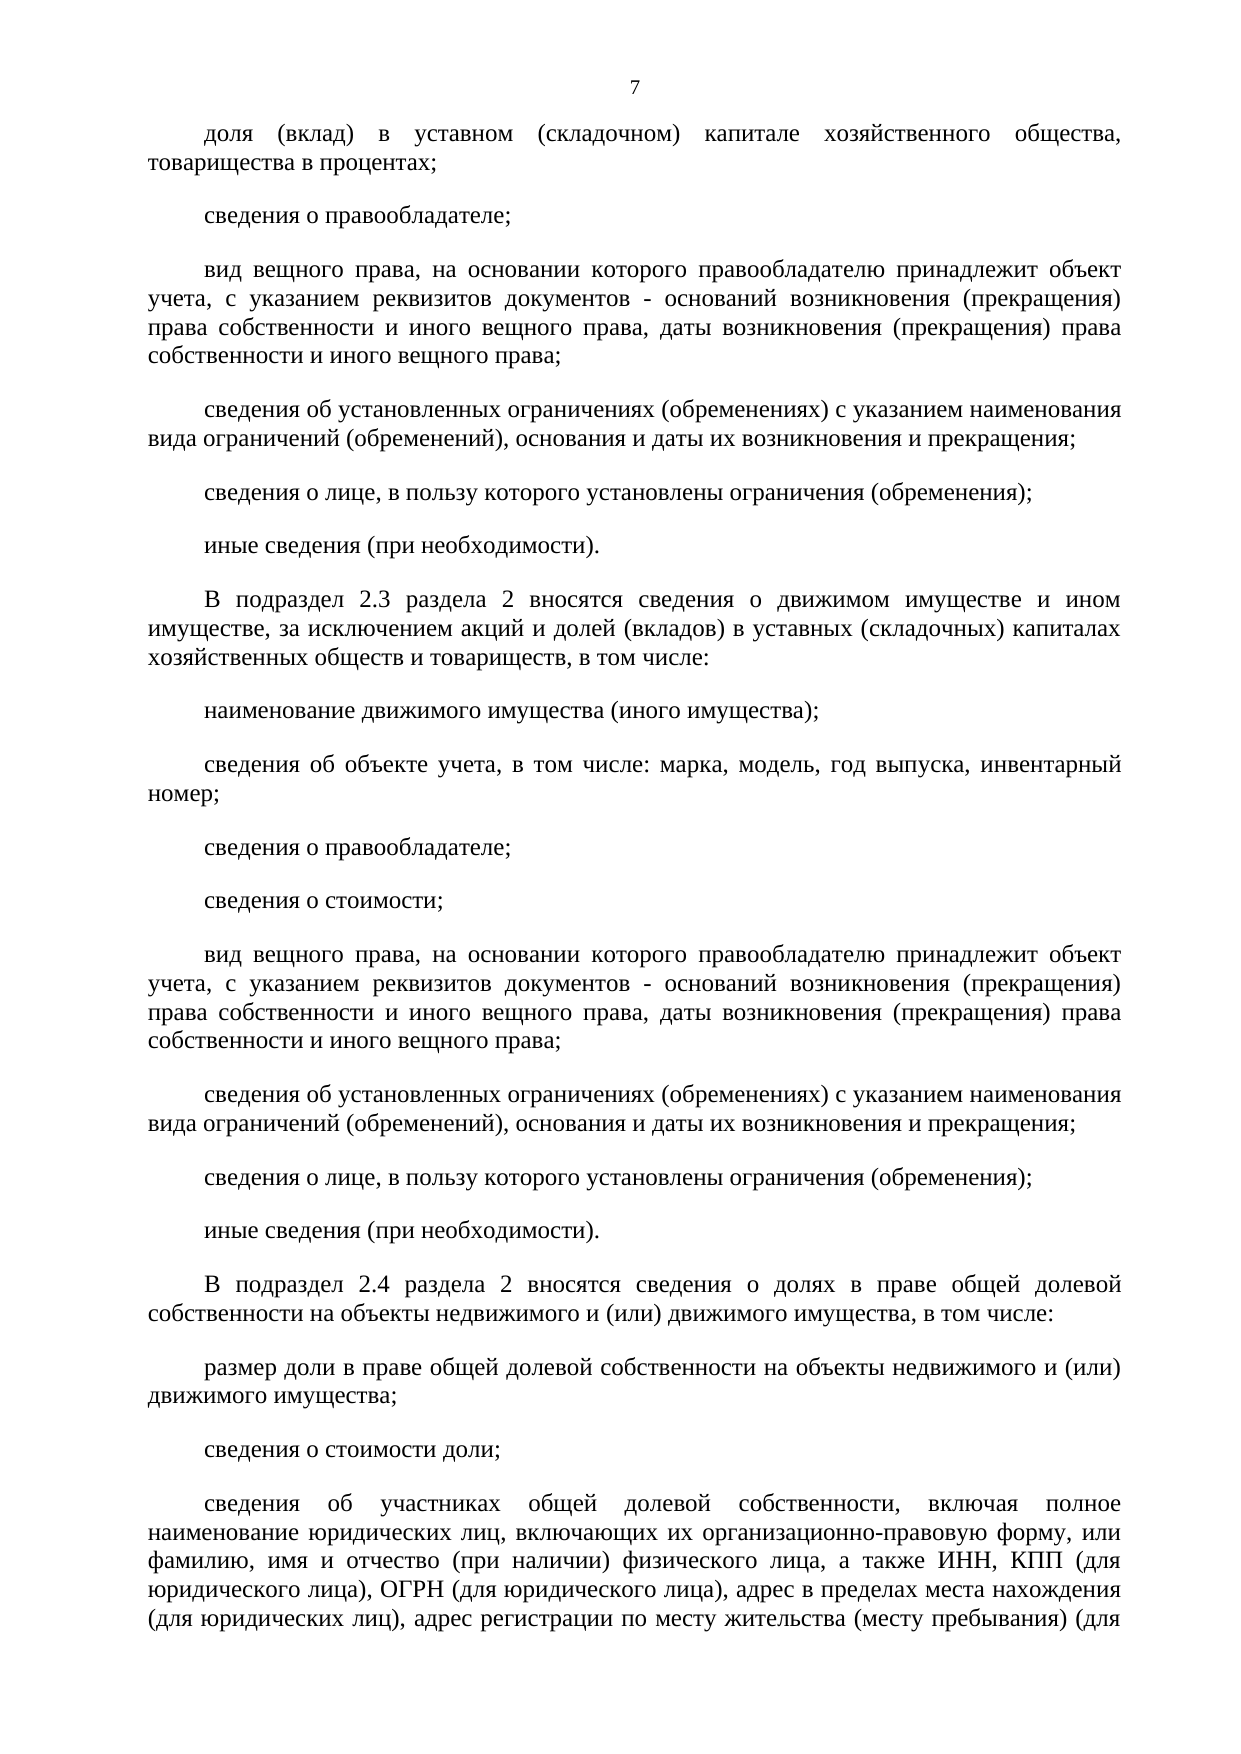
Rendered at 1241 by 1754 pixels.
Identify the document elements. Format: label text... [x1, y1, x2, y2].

text В подраздел 2.4 раздела 2 вносятся сведения о долях в праве общей долевой собственности на объекты недвижимого и (или) движимого имущества, в том числе: [148, 1269, 1122, 1327]
text вид вещного права, на основании которого правообладателю принадлежит объект учета, с указанием реквизитов документов - оснований возникновения (прекращения) права собственности и иного вещного права, даты возникновения (прекращения) права собственности и иного вещного права; [148, 254, 1122, 369]
text сведения о лице, в пользу которого установлены ограничения (обременения); [148, 1162, 1122, 1191]
text иные сведения (при необходимости). [148, 1216, 1122, 1244]
text доля (вклад) в уставном (складочном) капитале хозяйственного общества, товарищества в процентах; [148, 118, 1122, 176]
text вид вещного права, на основании которого правообладателю принадлежит объект учета, с указанием реквизитов документов - оснований возникновения (прекращения) права собственности и иного вещного права, даты возникновения (прекращения) права собственности и иного вещного права; [148, 939, 1122, 1054]
text наименование движимого имущества (иного имущества); [148, 696, 1122, 724]
text иные сведения (при необходимости). [148, 531, 1122, 559]
text сведения о стоимости; [148, 886, 1122, 914]
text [148, 1488, 1122, 1632]
text сведения об объекте учета, в том числе: марка, модель, год выпуска, инвентарный номер; [148, 749, 1122, 807]
text сведения о правообладателе; [148, 832, 1122, 861]
text сведения о стоимости доли; [148, 1434, 1122, 1463]
text сведения о лице, в пользу которого установлены ограничения (обременения); [148, 477, 1122, 506]
text размер доли в праве общей долевой собственности на объекты недвижимого и (или) движимого имущества; [148, 1352, 1122, 1409]
text В подраздел 2.3 раздела 2 вносятся сведения о движимом имуществе и ином имуществе, за исключением акций и долей (вкладов) в уставных (складочных) капиталах хозяйственных обществ и товариществ, в том числе: [148, 584, 1122, 671]
text сведения о правообладателе; [148, 201, 1122, 229]
